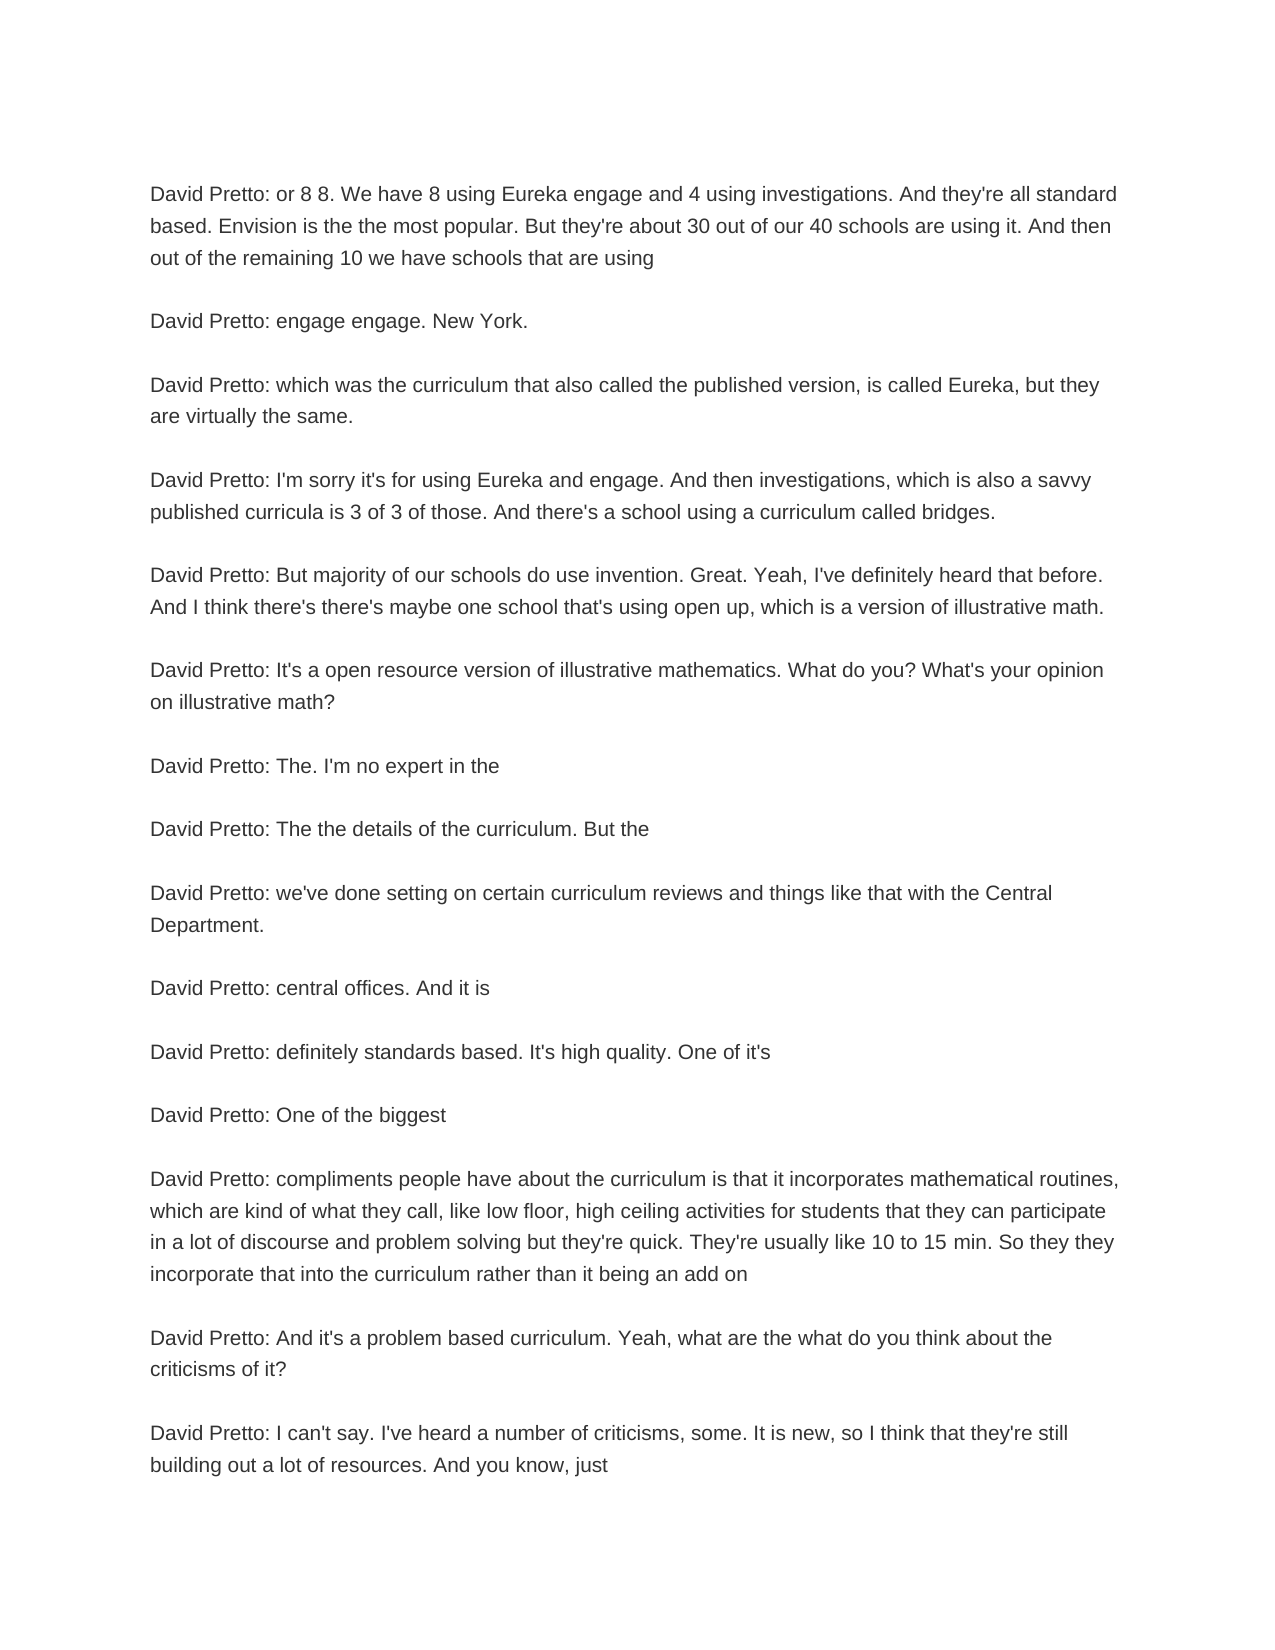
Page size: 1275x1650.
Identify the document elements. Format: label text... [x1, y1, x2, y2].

text David Pretto: It's a open resource version of illustrative mathematics. What do you? What's your opinion on illustrative math? [150, 658, 1125, 714]
text David Pretto: I'm sorry it's for using Eureka and engage. And then investigations, which is also a savvy published curricula is 3 of 3 of those. And there's a school using a curriculum called bridges. [150, 468, 1125, 523]
text David Pretto: engage engage. New York. [150, 309, 1125, 333]
text David Pretto: And it's a problem based curriculum. Yeah, what are the what do you think about the criticisms of it? [150, 1326, 1125, 1381]
text David Pretto: The the details of the curriculum. But the [150, 817, 1125, 841]
text David Pretto: or 8 8. We have 8 using Eureka engage and 4 using investigations. And they're all standard based. Envision is the the most popular. But they're about 30 out of our 40 schools are using it. And then out of the remaining 10 we have schools that are using [150, 182, 1125, 269]
text David Pretto: central offices. And it is [150, 976, 1125, 1000]
text David Pretto: The. I'm no expert in the [150, 754, 1125, 778]
text David Pretto: definitely standards based. It's high quality. One of it's [150, 1039, 1125, 1063]
text David Pretto: One of the biggest [150, 1103, 1125, 1127]
text David Pretto: But majority of our schools do use invention. Great. Yeah, I've definitely heard that before. And I think there's there's maybe one school that's using open up, which is a version of illustrative math. [150, 563, 1125, 619]
text David Pretto: we've done setting on certain curriculum reviews and things like that with the Central Department. [150, 881, 1125, 936]
text David Pretto: which was the curriculum that also called the published version, is called Eureka, but they are virtually the same. [150, 372, 1125, 428]
text David Pretto: I can't say. I've heard a number of criticisms, some. It is new, so I think that they're still building out a lot of resources. And you know, just [150, 1421, 1125, 1477]
text David Pretto: compliments people have about the curriculum is that it incorporates mathematical routines, which are kind of what they call, like low floor, high ceiling activities for students that they can participate in a lot of discourse and problem solving but they're quick. They're usually like 10 to 15 min. So they they incorporate that into the curriculum rather than it being an add on [150, 1167, 1125, 1286]
